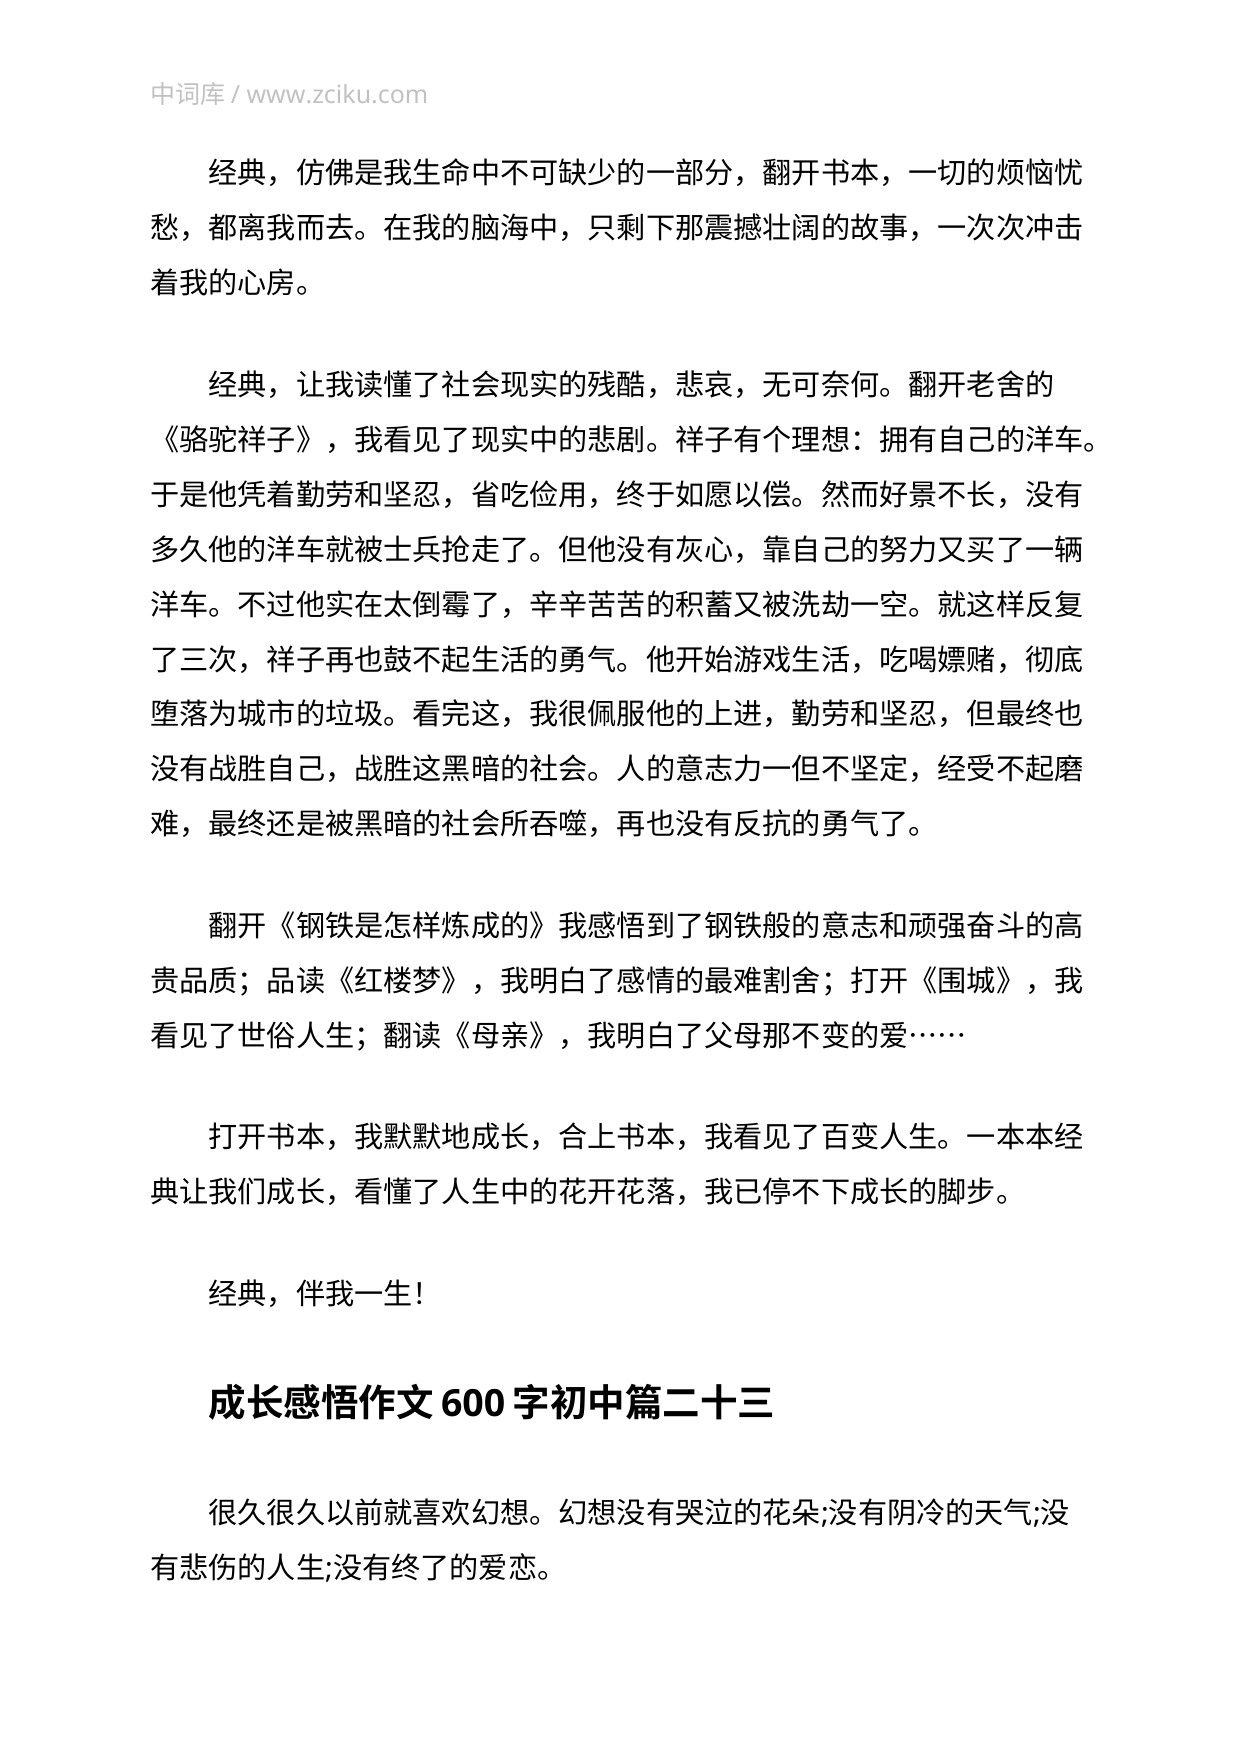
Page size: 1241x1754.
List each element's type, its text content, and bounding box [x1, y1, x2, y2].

text 经典，伴我一生！ [150, 1271, 1090, 1313]
text 成长感悟作文600字初中篇二十三 [150, 1372, 1090, 1427]
text 很久很久以前就喜欢幻想。幻想没有哭泣的花朵;没有阴冷的天气;没有悲伤的人生;没有终了的爱恋。 [150, 1490, 1090, 1587]
text 翻开《钢铁是怎样炼成的》我感悟到了钢铁般的意志和顽强奋斗的高贵品质；品读《红楼梦》，我明白了感情的最难割舍；打开《围城》，我看见了世俗人生；翻读《母亲》，我明白了父母那不变的爱…… [150, 902, 1090, 1054]
text 经典，仿佛是我生命中不可缺少的一部分，翻开书本，一切的烦恼忧愁，都离我而去。在我的脑海中，只剩下那震撼壮阔的故事，一次次冲击着我的心房。 [150, 150, 1090, 302]
text 打开书本，我默默地成长，合上书本，我看见了百变人生。一本本经典让我们成长，看懂了人生中的花开花落，我已停不下成长的脚步。 [150, 1114, 1090, 1211]
text 经典，让我读懂了社会现实的残酷，悲哀，无可奈何。翻开老舍的《骆驼祥子》，我看见了现实中的悲剧。祥子有个理想：拥有自己的洋车。于是他凭着勤劳和坚忍，省吃俭用，终于如愿以偿。然而好景不长，没有多久他的洋车就被士兵抢走了。但他没有灰心，靠自己的努力又买了一辆洋车。不过他实在太倒霉了，辛辛苦苦的积蓄又被洗劫一空。就这样反复了三次，祥子再也鼓不起生活的勇气。他开始游戏生活，吃喝嫖赌，彻底堕落为城市的垃圾。看完这，我很佩服他的上进，勤劳和坚忍，但最终也没有战胜自己，战胜这黑暗的社会。人的意志力一但不坚定，经受不起磨难，最终还是被黑暗的社会所吞噬，再也没有反抗的勇气了。 [150, 362, 1090, 843]
